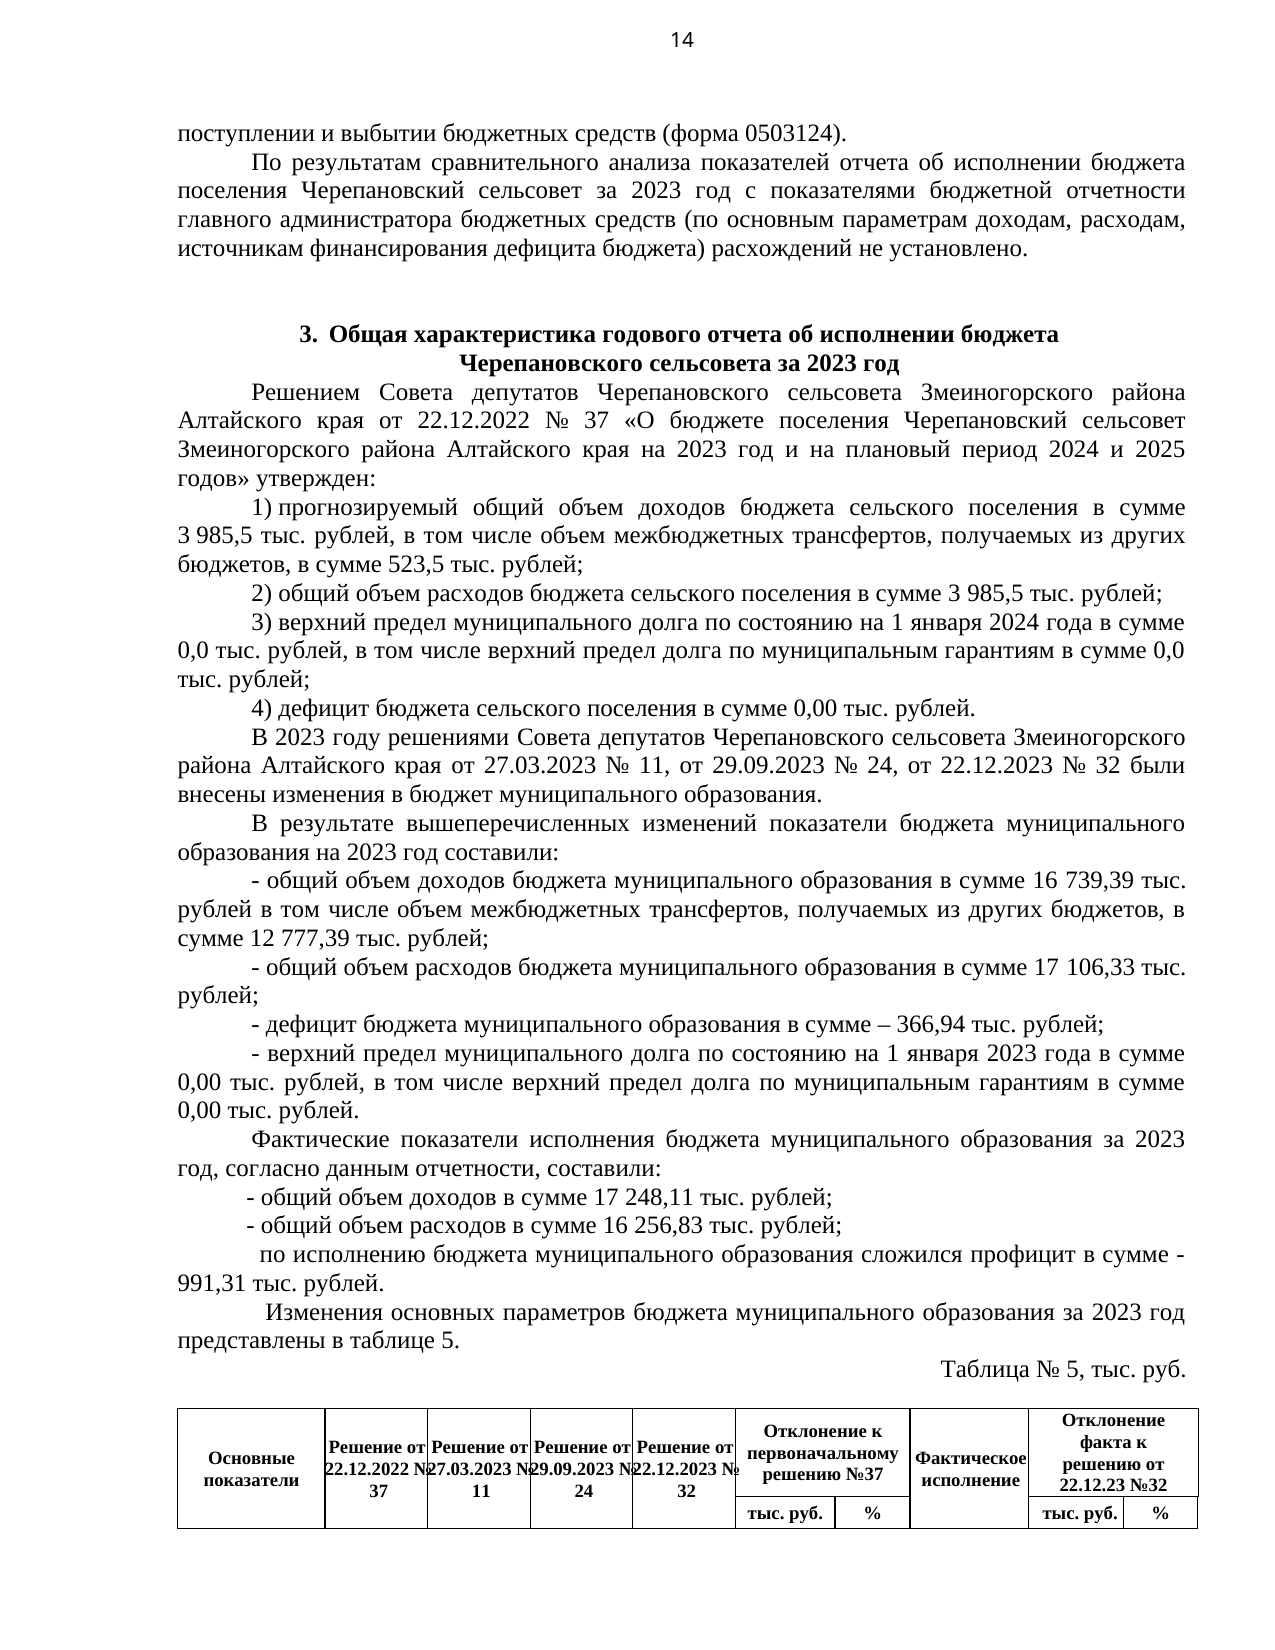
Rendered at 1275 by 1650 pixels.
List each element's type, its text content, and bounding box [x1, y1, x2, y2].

list Общая характеристика годового отчета об исполнении бюджета Черепановского сельсовета за 2023 год [295, 319, 1063, 377]
text - общий объем расходов в сумме 16 256,83 тыс. рублей; [177, 1211, 1186, 1239]
text В результате вышеперечисленных изменений показатели бюджета муниципального образования на 2023 год составили: [177, 808, 1186, 866]
table_header Решение от 22.12.2022 № 37 [326, 1409, 427, 1528]
text - общий объем доходов бюджета муниципального образования в сумме 16 739,39 тыс. рублей в том числе объем межбюджетных трансфертов, получаемых из других бюджетов, в сумме 12 777,39 тыс. рублей; [177, 866, 1186, 952]
text Фактические показатели исполнения бюджета муниципального образования за 2023 год, согласно данным отчетности, составили: [177, 1124, 1186, 1182]
table_header Решение от 22.12.2023 № 32 [633, 1409, 735, 1528]
text по исполнению бюджета муниципального образования сложился профицит в сумме -991,31 тыс. рублей. [177, 1239, 1186, 1297]
table_header Решение от 29.09.2023 № 24 [531, 1409, 632, 1528]
text 3) верхний предел муниципального долга по состоянию на 1 января 2024 года в сумме 0,0 тыс. рублей, в том числе верхний предел долга по муниципальным гарантиям в сумме 0,0 тыс. рублей; [177, 607, 1186, 693]
text В 2023 году решениями Совета депутатов Черепановского сельсовета Змеиногорского района Алтайского края от 27.03.2023 № 11, от 29.09.2023 № 24, от 22.12.2023 № 32 были внесены изменения в бюджет муниципального образования. [177, 722, 1186, 808]
text Изменения основных параметров бюджета муниципального образования за 2023 год представлены в таблице 5. [177, 1297, 1186, 1354]
table_cell тыс. руб. [1029, 1497, 1123, 1528]
table_cell % [1124, 1497, 1197, 1528]
table_header Решение от 27.03.2023 № 11 [428, 1409, 530, 1528]
table_header Отклонение к первоначальному решению №37 [736, 1409, 909, 1496]
text - верхний предел муниципального долга по состоянию на 1 января 2023 года в сумме 0,00 тыс. рублей, в том числе верхний предел долга по муниципальным гарантиям в сумме 0,00 тыс. рублей. [177, 1038, 1186, 1124]
text Решением Совета депутатов Черепановского сельсовета Змеиногорского района Алтайского края от 22.12.2022 № 37 «О бюджете поселения Черепановский сельсовет Змеиногорского района Алтайского края на 2023 год и на плановый период 2024 и 2025 годов» утвержден: [177, 377, 1186, 492]
text - дефицит бюджета муниципального образования в сумме – 366,94 тыс. рублей; [177, 1009, 1186, 1038]
text 2) общий объем расходов бюджета сельского поселения в сумме 3 985,5 тыс. рублей; [177, 578, 1186, 607]
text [177, 118, 1186, 147]
text - общий объем расходов бюджета муниципального образования в сумме 17 106,33 тыс. рублей; [177, 952, 1186, 1009]
table_cell тыс. руб. [736, 1497, 834, 1528]
text 4) дефицит бюджета сельского поселения в сумме 0,00 тыс. рублей. [177, 693, 1186, 722]
text По результатам сравнительного анализа показателей отчета об исполнении бюджета поселения Черепановский сельсовет за 2023 год с показателями бюджетной отчетности главного администратора бюджетных средств (по основным параметрам доходам, расходам, источникам финансирования дефицита бюджета) расхождений не установлено. [177, 147, 1186, 262]
table_header Фактическое исполнение [911, 1409, 1028, 1528]
table_cell % [836, 1497, 909, 1528]
text - общий объем доходов в сумме 17 248,11 тыс. рублей; [177, 1182, 1186, 1211]
text Таблица № 5, тыс. руб. [177, 1354, 1186, 1383]
text 1) прогнозируемый общий объем доходов бюджета сельского поселения в сумме 3 985,5 тыс. рублей, в том числе объем межбюджетных трансфертов, получаемых из других бюджетов, в сумме 523,5 тыс. рублей; [177, 492, 1186, 578]
table_header Основные показатели [178, 1409, 324, 1528]
table_header Отклонение факта к решению от 22.12.23 №32 [1029, 1409, 1198, 1496]
